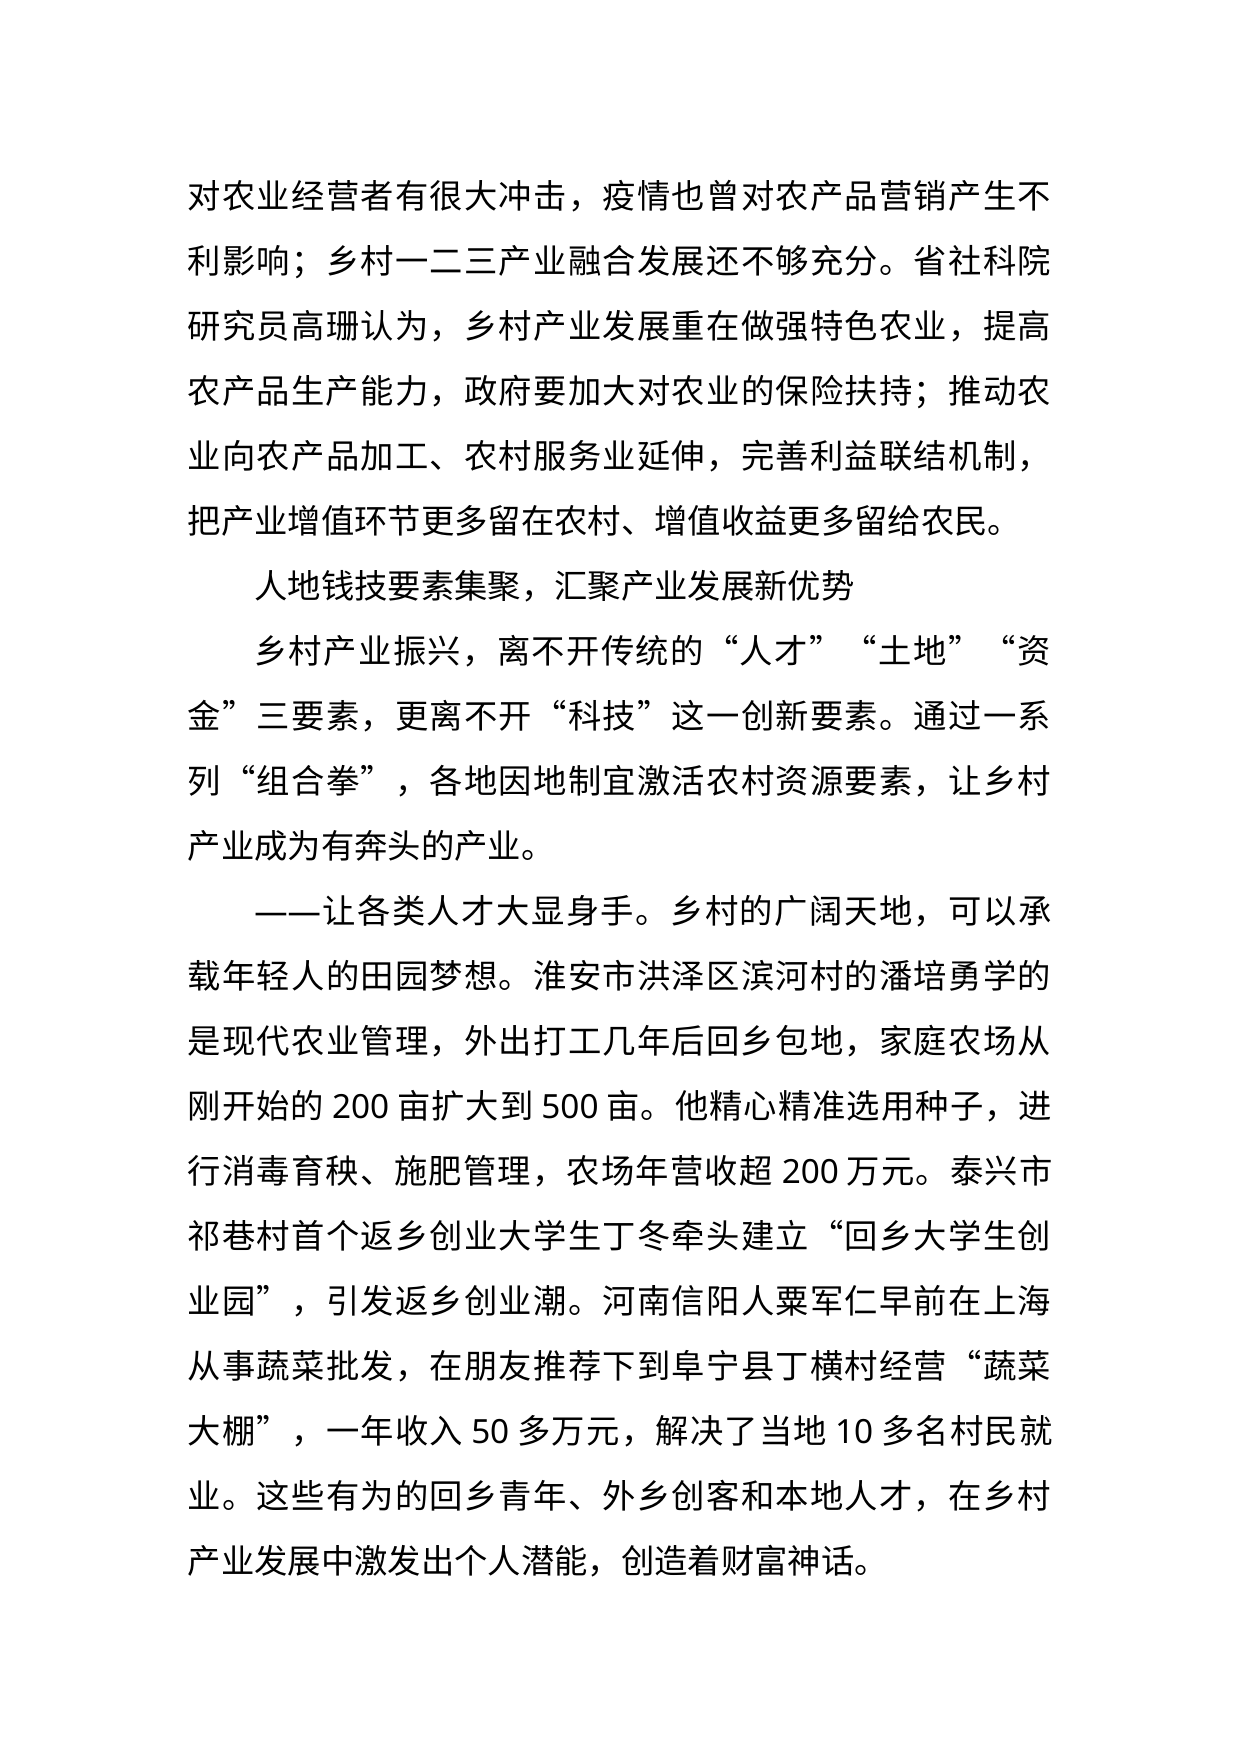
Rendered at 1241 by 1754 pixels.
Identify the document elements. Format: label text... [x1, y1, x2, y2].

text 人地钱技要素集聚，汇聚产业发展新优势 [187, 552, 1053, 617]
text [187, 162, 1053, 552]
text ——让各类人才大显身手。乡村的广阔天地，可以承载年轻人的田园梦想。淮安市洪泽区滨河村的潘培勇学的是现代农业管理，外出打工几年后回乡包地，家庭农场从刚开始的200亩扩大到500亩。他精心精准选用种子，进行消毒育秧、施肥管理，农场年营收超200万元。泰兴市祁巷村首个返乡创业大学生丁冬牵头建立“回乡大学生创业园”，引发返乡创业潮。河南信阳人粟军仁早前在上海从事蔬菜批发，在朋友推荐下到阜宁县丁横村经营“蔬菜大棚”，一年收入50多万元，解决了当地10多名村民就业。这些有为的回乡青年、外乡创客和本地人才，在乡村产业发展中激发出个人潜能，创造着财富神话。 [187, 877, 1053, 1592]
text 乡村产业振兴，离不开传统的“人才”“土地”“资金”三要素，更离不开“科技”这一创新要素。通过一系列“组合拳”，各地因地制宜激活农村资源要素，让乡村产业成为有奔头的产业。 [187, 617, 1053, 877]
